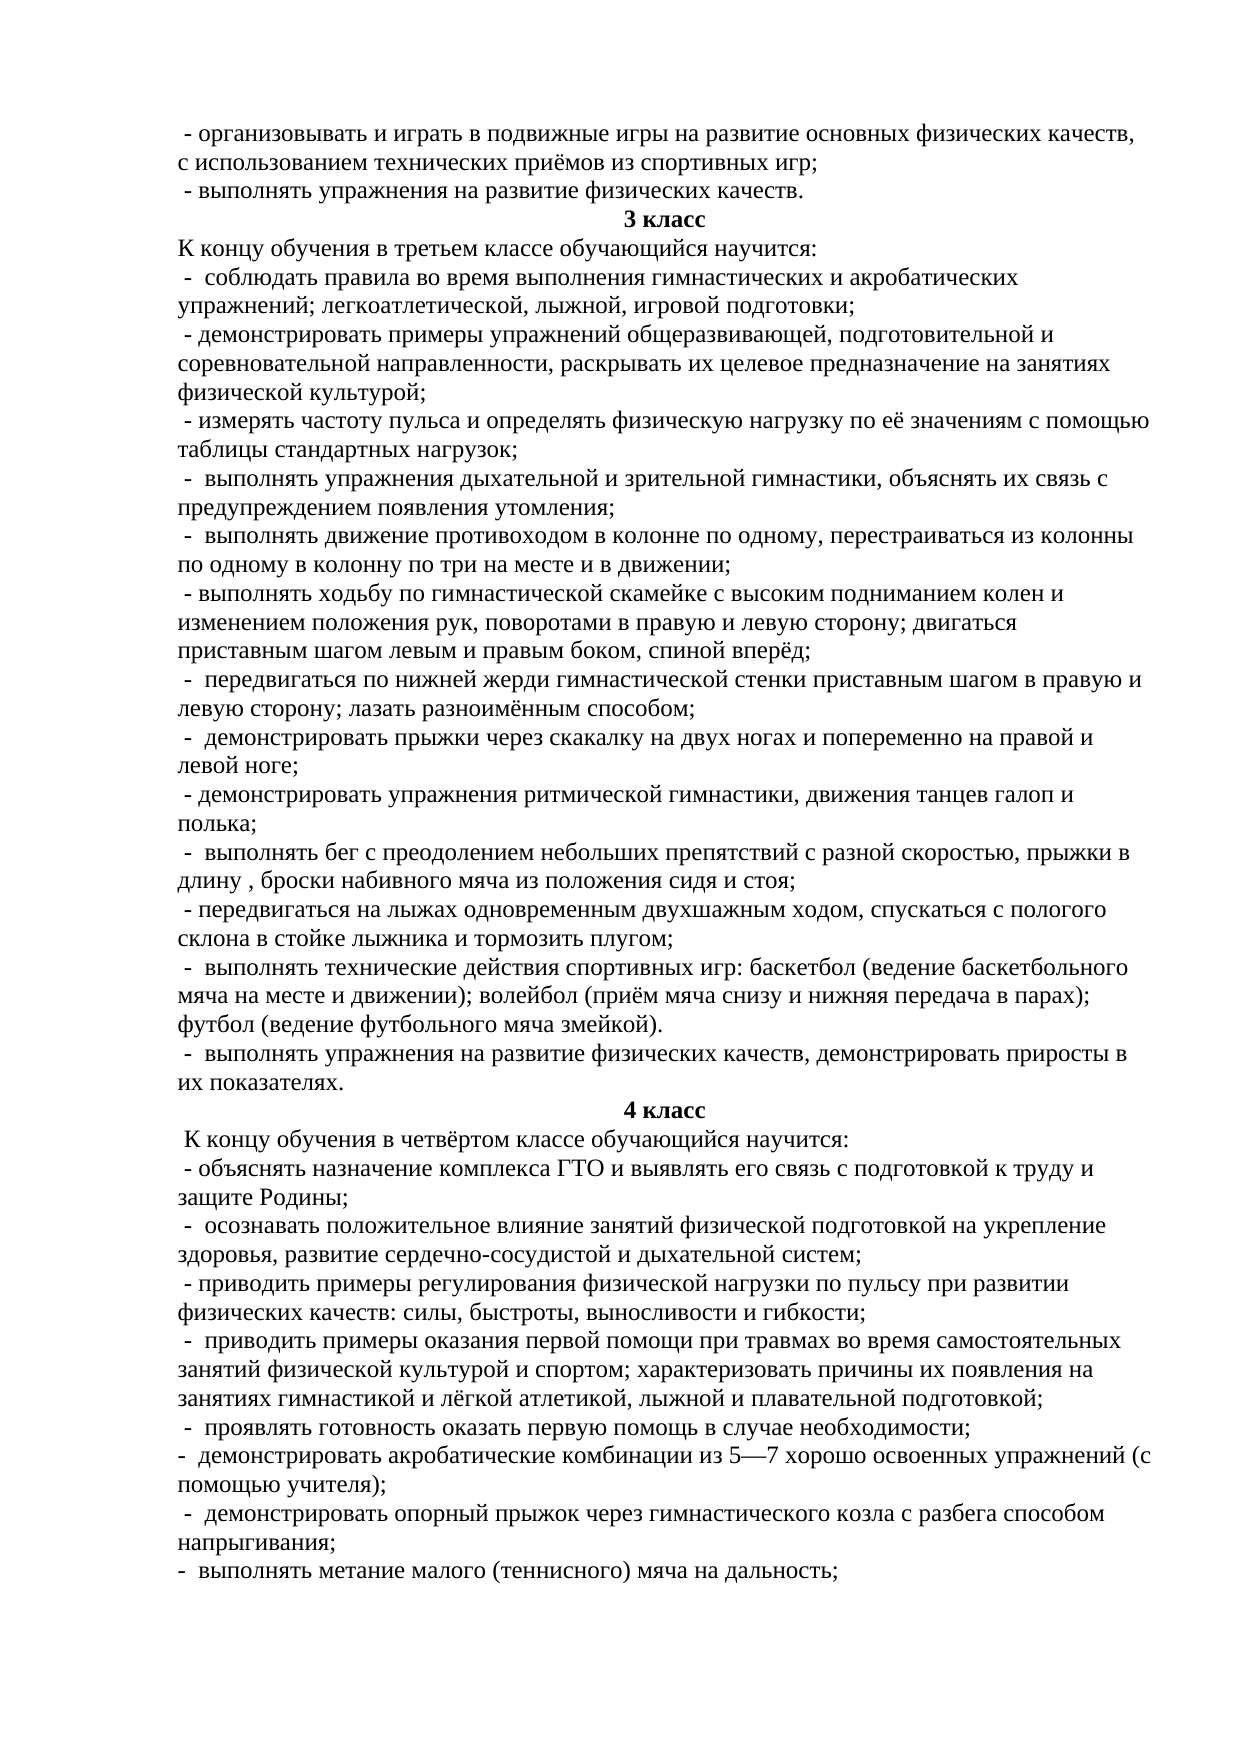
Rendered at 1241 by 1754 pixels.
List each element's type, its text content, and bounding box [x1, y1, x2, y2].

text К концу обучения в четвёртом классе обучающийся научится: [177, 1124, 1152, 1153]
text - выполнять упражнения на развитие физических качеств, демонстрировать приросты в их показателях. [177, 1038, 1152, 1096]
text - демонстрировать примеры упражнений общеразвивающей, подготовительной и соревновательной направленности, раскрывать их целевое предназначение на занятиях физической культурой; [177, 319, 1152, 406]
text К концу обучения в третьем классе обучающийся научится: [177, 233, 1152, 262]
text 4 класс [177, 1096, 1152, 1124]
text - демонстрировать опорный прыжок через гимнастического козла с разбега способом напрыгивания; [177, 1498, 1152, 1556]
text - соблюдать правила во время выполнения гимнастических и акробатических упражнений; легкоатлетической, лыжной, игровой подготовки; [177, 262, 1152, 319]
text - измерять частоту пульса и определять физическую нагрузку по её значениям с помощью таблицы стандартных нагрузок; [177, 406, 1152, 463]
text - демонстрировать прыжки через скакалку на двух ногах и попеременно на правой и левой ноге; [177, 722, 1152, 779]
text - передвигаться на лыжах одновременным двухшажным ходом, спускаться с пологого склона в стойке лыжника и тормозить плугом; [177, 894, 1152, 952]
text - выполнять упражнения дыхательной и зрительной гимнастики, объяснять их связь с предупреждением появления утомления; [177, 463, 1152, 521]
text - передвигаться по нижней жерди гимнастической стенки приставным шагом в правую и левую сторону; лазать разноимённым способом; [177, 664, 1152, 722]
text - выполнять бег с преодолением небольших препятствий с разной скоростью, прыжки в длину , броски набивного мяча из положения сидя и стоя; [177, 837, 1152, 894]
text - осознавать положительное влияние занятий физической подготовкой на укрепление здоровья, развитие сердечно-сосудистой и дыхательной систем; [177, 1211, 1152, 1268]
text - выполнять ходьбу по гимнастической скамейке с высоким подниманием колен и изменением положения рук, поворотами в правую и левую сторону; двигаться приставным шагом левым и правым боком, спиной вперёд; [177, 578, 1152, 664]
text - выполнять движение противоходом в колонне по одному, перестраиваться из колонны по одному в колонну по три на месте и в движении; [177, 521, 1152, 578]
text - приводить примеры регулирования физической нагрузки по пульсу при развитии физических качеств: силы, быстроты, выносливости и гибкости; [177, 1268, 1152, 1326]
text - демонстрировать упражнения ритмической гимнастики, движения танцев галоп и полька; [177, 779, 1152, 837]
text - проявлять готовность оказать первую помощь в случае необходимости; [177, 1412, 1152, 1441]
text - демонстрировать акробатические комбинации из 5—7 хорошо освоенных упражнений (с помощью учителя); [177, 1441, 1152, 1498]
text - приводить примеры оказания первой помощи при травмах во время самостоятельных занятий физической культурой и спортом; характеризовать причины их появления на занятиях гимнастикой и лёгкой атлетикой, лыжной и плавательной подготовкой; [177, 1326, 1152, 1412]
text - выполнять упражнения на развитие физических качеств. [177, 176, 1152, 204]
text - выполнять технические действия спортивных игр: баскетбол (ведение баскетбольного мяча на месте и движении); волейбол (приём мяча снизу и нижняя передача в парах); футбол (ведение футбольного мяча змейкой). [177, 952, 1152, 1038]
text 3 класс [177, 204, 1152, 233]
text - организовывать и играть в подвижные игры на развитие основных физических качеств, с использованием технических приёмов из спортивных игр; [177, 118, 1152, 176]
text - выполнять метание малого (теннисного) мяча на дальность; [177, 1556, 1152, 1584]
text - объяснять назначение комплекса ГТО и выявлять его связь с подготовкой к труду и защите Родины; [177, 1153, 1152, 1211]
